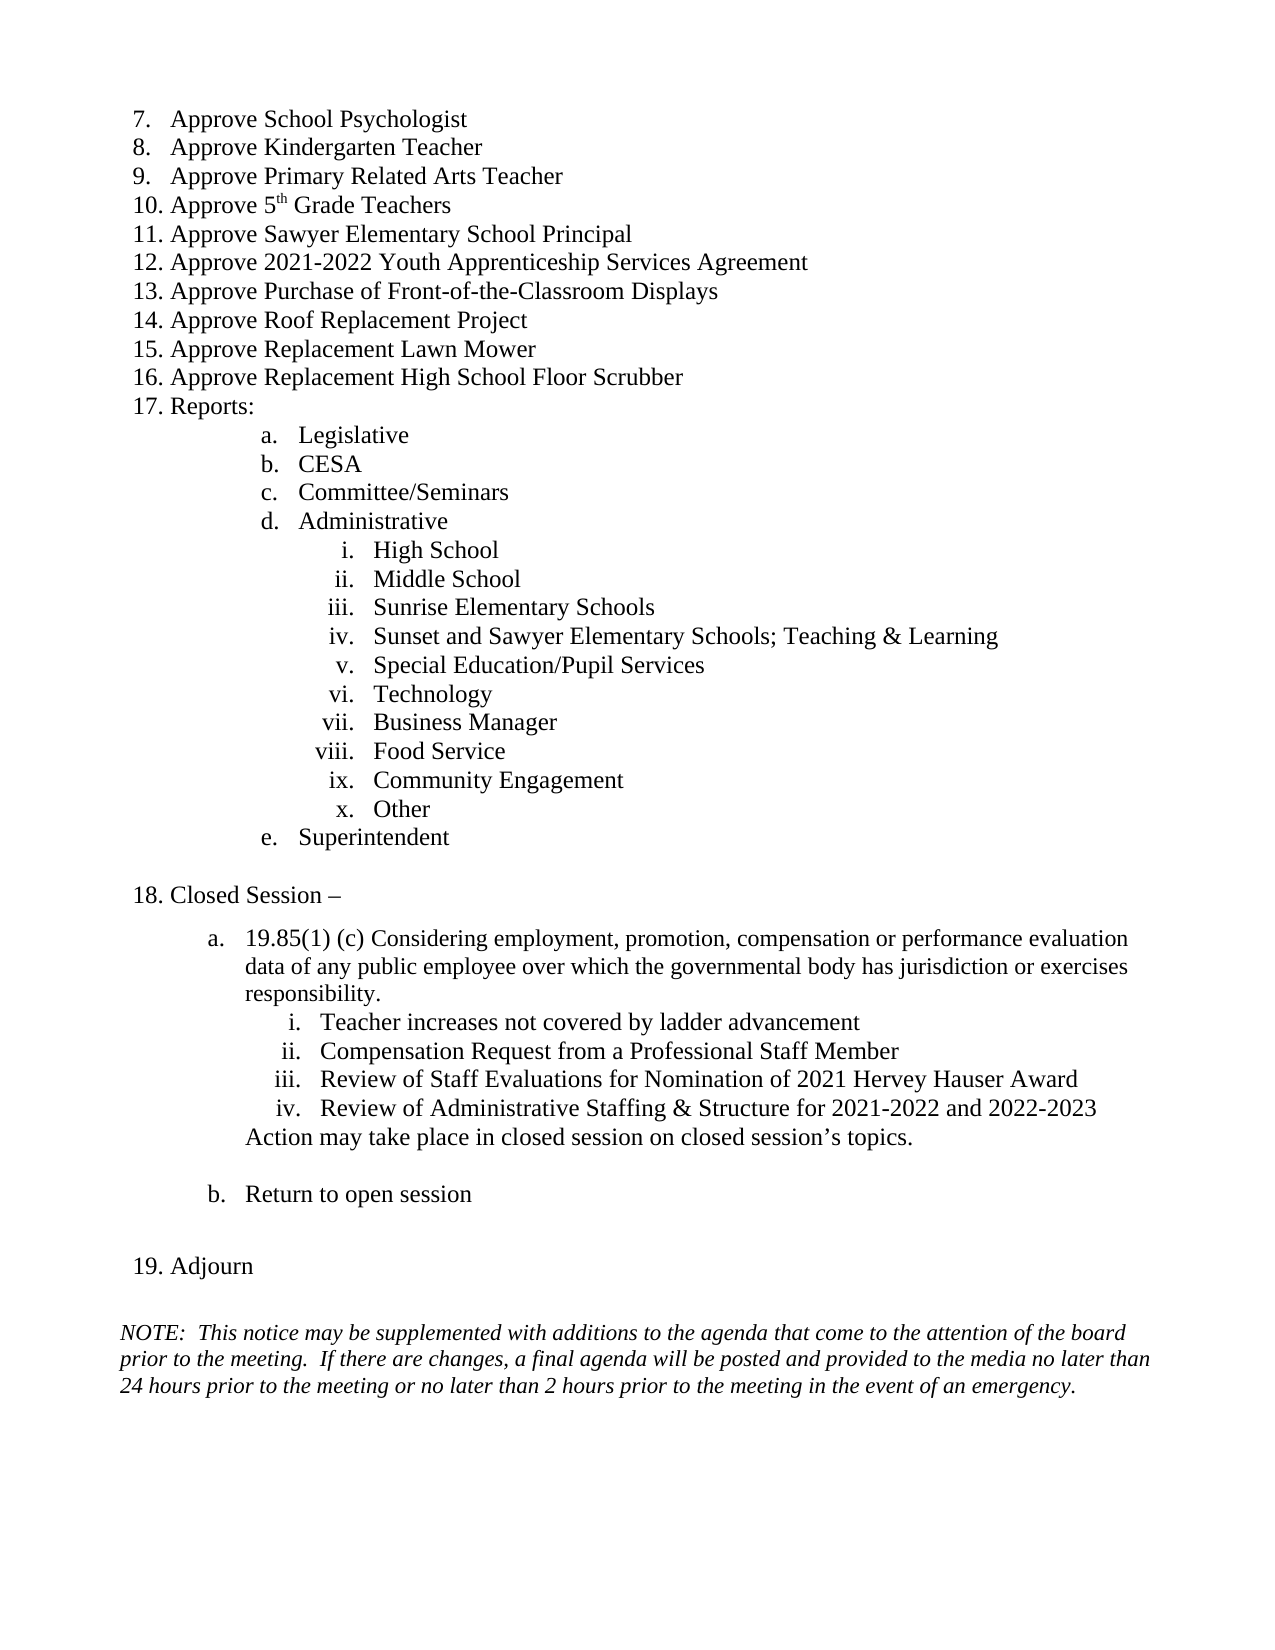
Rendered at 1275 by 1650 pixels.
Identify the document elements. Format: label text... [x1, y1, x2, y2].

list Approve Replacement Lawn Mower [132, 334, 1170, 362]
list Teacher increases not covered by ladder advancement [301, 1007, 1170, 1036]
subtitle Action may take place in closed session on closed session’s topics. [170, 1122, 1170, 1151]
list Approve Sawyer Elementary School Principal [132, 219, 1170, 247]
list Approve Kindergarten Teacher [132, 132, 1170, 161]
list Legislative [261, 420, 1170, 449]
list Approve Roof Replacement Project [132, 305, 1170, 334]
list Other [354, 794, 1170, 822]
list Review of Administrative Staffing & Structure for 2021-2022 and 2022-2023 [301, 1093, 1170, 1122]
list Approve 5th Grade Teachers [132, 190, 1170, 219]
list Special Education/Pupil Services [354, 650, 1170, 679]
list Approve Primary Related Arts Teacher [132, 161, 1170, 190]
list Approve 2021-2022 Youth Apprenticeship Services Agreement [132, 247, 1170, 276]
list Reports: [132, 391, 1170, 420]
list Approve School Psychologist [132, 104, 1170, 132]
list Sunset and Sawyer Elementary Schools; Teaching & Learning [354, 621, 1170, 650]
list Food Service [354, 736, 1170, 765]
list Adjourn [132, 1251, 1170, 1280]
list Middle School [354, 564, 1170, 592]
list High School [354, 535, 1170, 564]
list Approve Purchase of Front-of-the-Classroom Displays [132, 276, 1170, 305]
list Sunrise Elementary Schools [354, 592, 1170, 621]
list Administrative [261, 506, 1170, 535]
list Closed Session – [132, 880, 1170, 909]
list CESA [261, 449, 1170, 477]
list Compensation Request from a Professional Staff Member [301, 1036, 1170, 1064]
list Superintendent [261, 822, 1170, 851]
list Review of Staff Evaluations for Nomination of 2021 Hervey Hauser Award [301, 1064, 1170, 1093]
list 19.85(1) (c) Considering employment, promotion, compensation or performance evaluation data of any public employee over which the governmental body has jurisdiction or exercises responsibility. [207, 923, 1170, 1007]
list Technology [354, 679, 1170, 707]
list Community Engagement [354, 765, 1170, 794]
text NOTE: This notice may be supplemented with additions to the agenda that come to the attention of the board prior to the meeting. If there are changes, a final agenda will be posted and provided to the media no later than 24 hours prior to the meeting or no later than 2 hours prior to the meeting in the event of an emergency. [120, 1319, 1170, 1398]
list Return to open session [207, 1179, 1170, 1208]
list Approve Replacement High School Floor Scrubber [132, 362, 1170, 391]
list Business Manager [354, 707, 1170, 736]
list Committee/Seminars [261, 477, 1170, 506]
